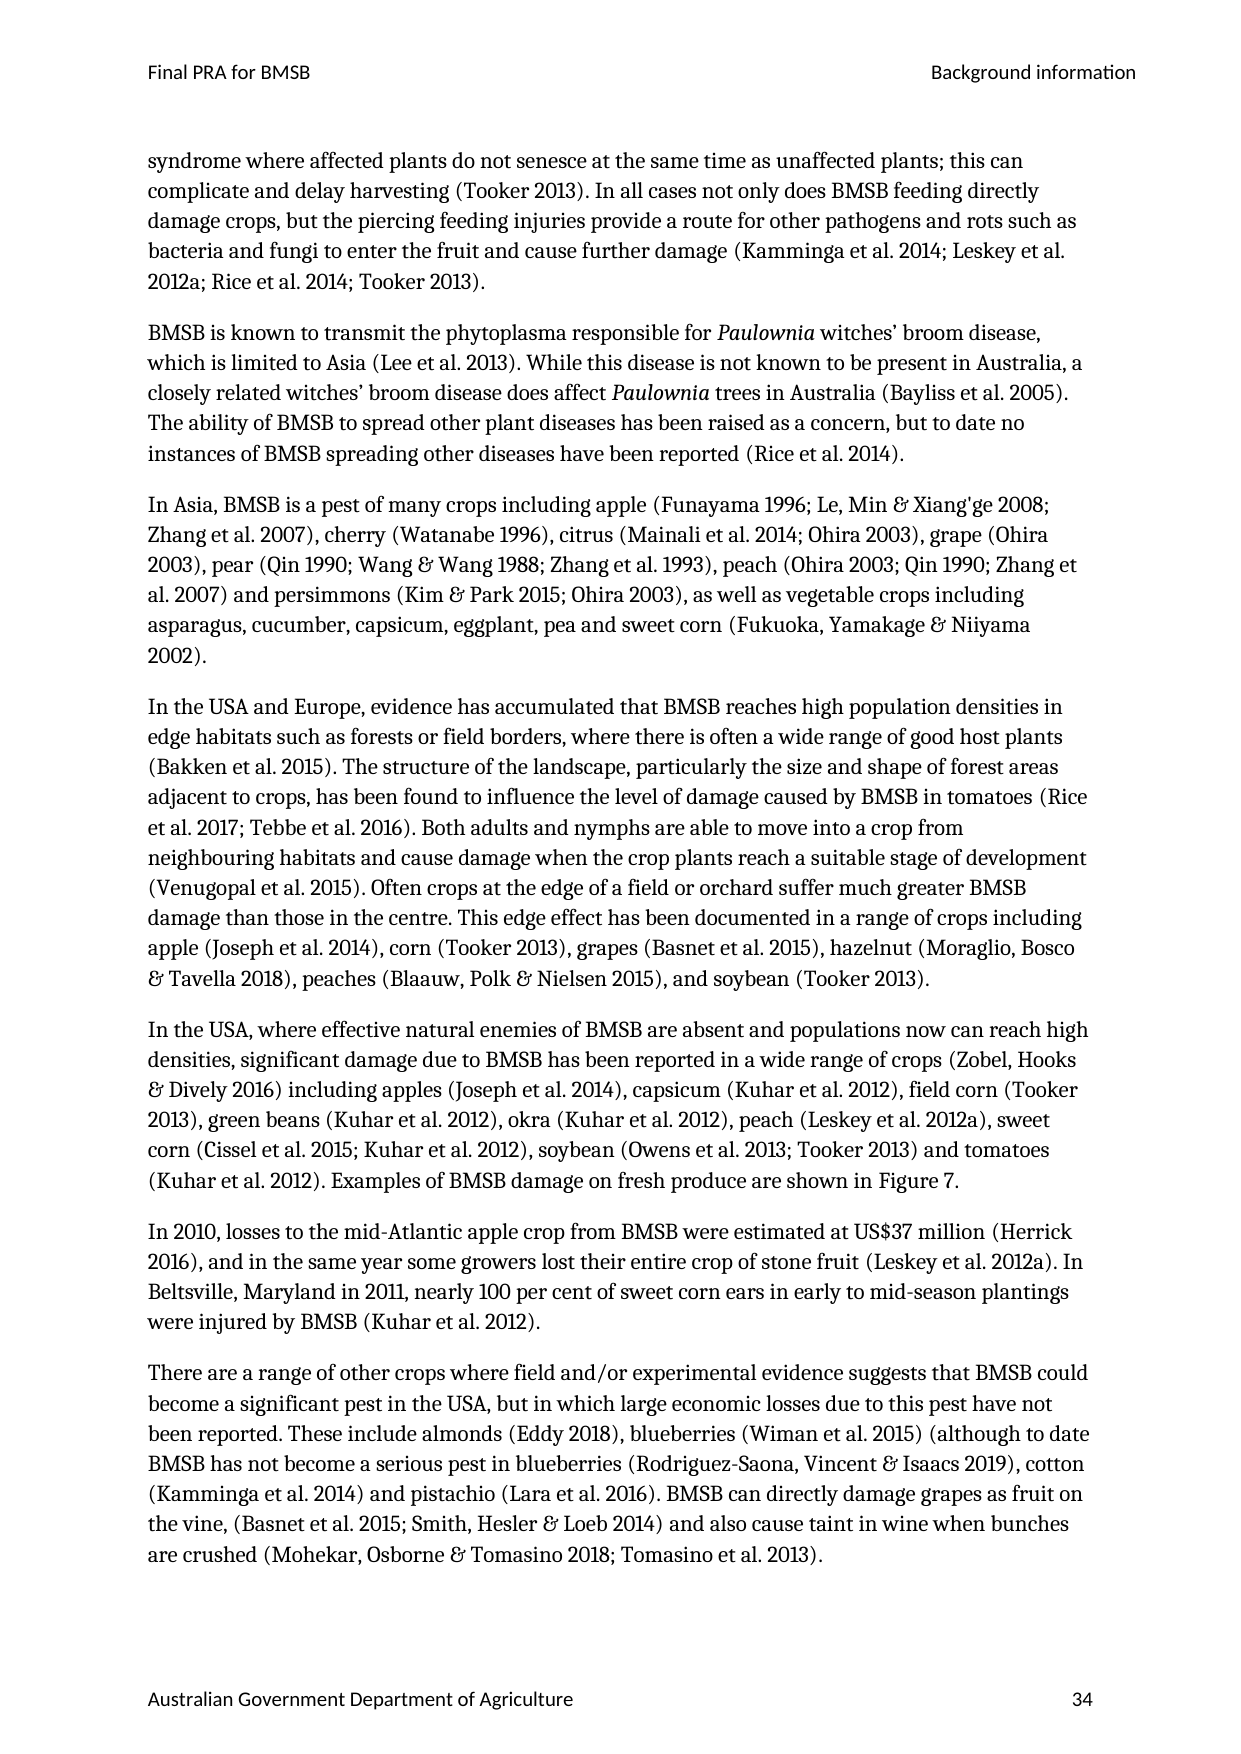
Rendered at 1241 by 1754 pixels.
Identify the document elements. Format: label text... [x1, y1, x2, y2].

text In the USA, where effective natural enemies of BMSB are absent and populations now can reach high densities, significant damage due to BMSB has been reported in a wide range of crops (Zobel, Hooks & Dively 2016) including apples (Joseph et al. 2014), capsicum (Kuhar et al. 2012), field corn (Tooker 2013), green beans (Kuhar et al. 2012), okra (Kuhar et al. 2012), peach (Leskey et al. 2012a), sweet corn (Cissel et al. 2015; Kuhar et al. 2012), soybean (Owens et al. 2013; Tooker 2013) and tomatoes (Kuhar et al. 2012). Examples of BMSB damage on fresh produce are shown in Figure 7. [148, 1016, 1092, 1194]
text In Asia, BMSB is a pest of many crops including apple (Funayama 1996; Le, Min & Xiang'ge 2008; Zhang et al. 2007), cherry (Watanabe 1996), citrus (Mainali et al. 2014; Ohira 2003), grape (Ohira 2003), pear (Qin 1990; Wang & Wang 1988; Zhang et al. 1993), peach (Ohira 2003; Qin 1990; Zhang et al. 2007) and persimmons (Kim & Park 2015; Ohira 2003), as well as vegetable crops including asparagus, cucumber, capsicum, eggplant, pea and sweet corn (Fukuoka, Yamakage & Niiyama 2002). [148, 491, 1092, 669]
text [148, 148, 1092, 295]
text In 2010, losses to the mid-Atlantic apple crop from BMSB were estimated at US$37 million (Herrick 2016), and in the same year some growers lost their entire crop of stone fruit (Leskey et al. 2012a). In Beltsville, Maryland in 2011, nearly 100 per cent of sweet corn ears in early to mid-season plantings were injured by BMSB (Kuhar et al. 2012). [148, 1218, 1092, 1336]
text In the USA and Europe, evidence has accumulated that BMSB reaches high population densities in edge habitats such as forests or field borders, where there is often a wide range of good host plants (Bakken et al. 2015). The structure of the landscape, particularly the size and shape of forest areas adjacent to crops, has been found to influence the level of damage caused by BMSB in tomatoes (Rice et al. 2017; Tebbe et al. 2016). Both adults and nymphs are able to move into a crop from neighbouring habitats and cause damage when the crop plants reach a suitable stage of development (Venugopal et al. 2015). Often crops at the edge of a field or orchard suffer much greater BMSB damage than those in the centre. This edge effect has been documented in a range of crops including apple (Joseph et al. 2014), corn (Tooker 2013), grapes (Basnet et al. 2015), hazelnut (Moraglio, Bosco & Tavella 2018), peaches (Blaauw, Polk & Nielsen 2015), and soybean (Tooker 2013). [148, 693, 1092, 992]
text There are a range of other crops where field and/or experimental evidence suggests that BMSB could become a significant pest in the USA, but in which large economic losses due to this pest have not been reported. These include almonds (Eddy 2018), blueberries (Wiman et al. 2015) (although to date BMSB has not become a serious pest in blueberries (Rodriguez-Saona, Vincent & Isaacs 2019), cotton (Kamminga et al. 2014) and pistachio (Lara et al. 2016). BMSB can directly damage grapes as fruit on the vine, (Basnet et al. 2015; Smith, Hesler & Loeb 2014) and also cause taint in wine when bunches are crushed (Mohekar, Osborne & Tomasino 2018; Tomasino et al. 2013). [148, 1360, 1092, 1568]
text BMSB is known to transmit the phytoplasma responsible for Paulownia witches’ broom disease, which is limited to Asia (Lee et al. 2013). While this disease is not known to be present in Australia, a closely related witches’ broom disease does affect Paulownia trees in Australia (Bayliss et al. 2005). The ability of BMSB to spread other plant diseases has been raised as a concern, but to date no instances of BMSB spreading other diseases have been reported (Rice et al. 2014). [148, 319, 1092, 467]
